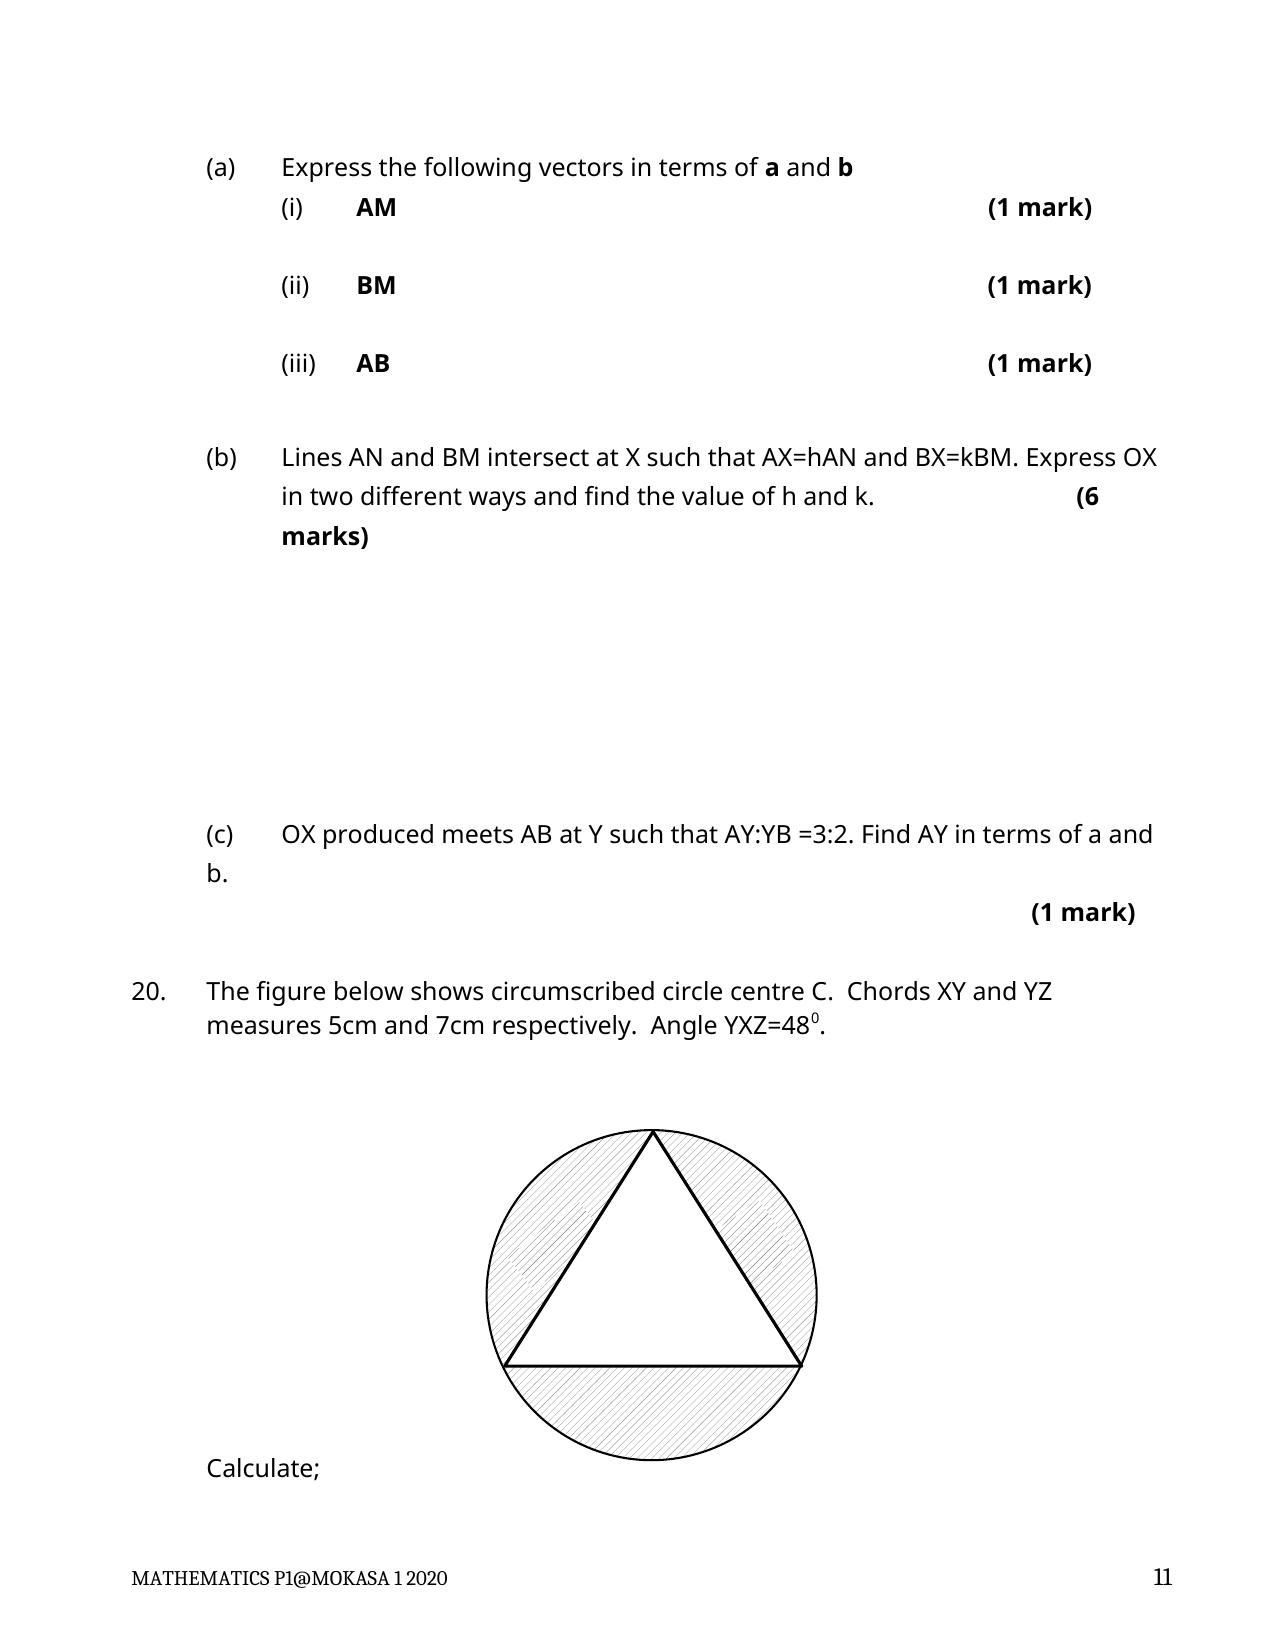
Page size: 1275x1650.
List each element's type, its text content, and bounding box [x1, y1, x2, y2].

list (ii) BM (1 mark) [281, 267, 1172, 302]
text (b) Lines AN and BM intersect at X such that AX=hAN and BX=kBM. Express OX in two different ways and find the value of h and k. (6 marks) [206, 440, 1172, 552]
list (1 mark) [956, 895, 1172, 929]
list The figure below shows circumscribed circle centre C. Chords XY and YZ measures 5cm and 7cm respectively. Angle YXZ=480. [131, 973, 1172, 1041]
list (a) Express the following vectors in terms of a and b [206, 150, 1172, 184]
list (i) AM (1 mark) [281, 189, 1172, 223]
list (iii) AB (1 mark) [281, 346, 1172, 380]
list (c) OX produced meets AB at Y such that AY:YB =3:2. Find AY in terms of a and b. [206, 817, 1172, 890]
text Calculate; [131, 1450, 1172, 1484]
